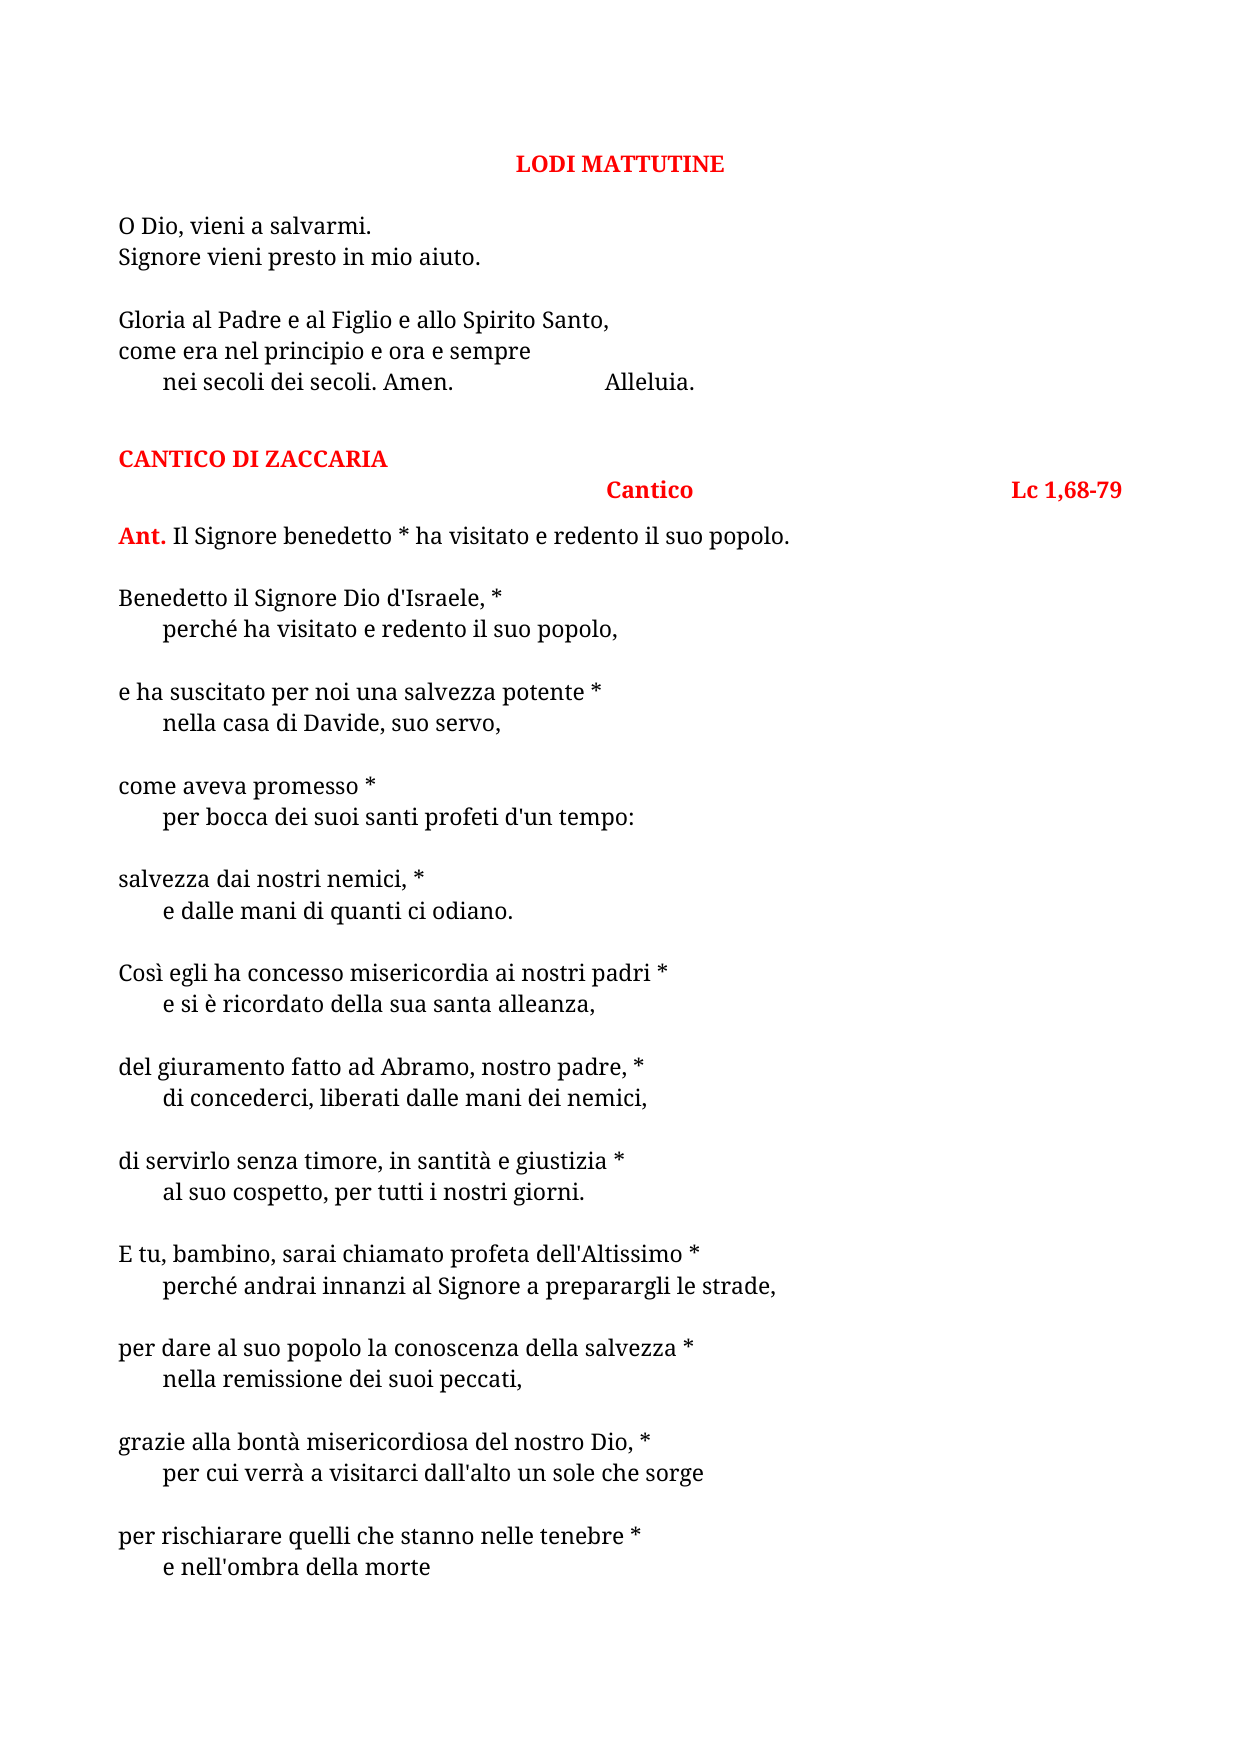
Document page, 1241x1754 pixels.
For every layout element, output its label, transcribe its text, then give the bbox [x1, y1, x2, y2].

text Benedetto il Signore Dio d'Israele, * [118, 582, 1122, 613]
text E tu, bambino, sarai chiamato profeta dell'Altissimo * [118, 1238, 1122, 1270]
text come era nel principio e ora e sempre [118, 335, 1122, 366]
text CANTICO DI ZACCARIA [118, 443, 1122, 474]
text nei secoli dei secoli. Amen. Alleluia. [118, 366, 1122, 398]
text per dare al suo popolo la conoscenza della salvezza * [118, 1332, 1122, 1363]
text nella casa di Davide, suo servo, [118, 707, 1122, 738]
text nella remissione dei suoi peccati, [118, 1363, 1122, 1395]
text Ant. Il Signore benedetto * ha visitato e redento il suo popolo. [118, 520, 1122, 551]
text Così egli ha concesso misericordia ai nostri padri * [118, 957, 1122, 988]
text del giuramento fatto ad Abramo, nostro padre, * [118, 1051, 1122, 1082]
text al suo cospetto, per tutti i nostri giorni. [118, 1176, 1122, 1207]
text perché andrai innanzi al Signore a preparargli le strade, [118, 1270, 1122, 1301]
text perché ha visitato e redento il suo popolo, [118, 613, 1122, 645]
text per bocca dei suoi santi profeti d'un tempo: [118, 801, 1122, 832]
text Gloria al Padre e al Figlio e allo Spirito Santo, [118, 304, 1122, 335]
text salvezza dai nostri nemici, * [118, 863, 1122, 895]
text come aveva promesso * [118, 770, 1122, 801]
text di servirlo senza timore, in santità e giustizia * [118, 1145, 1122, 1176]
text e ha suscitato per noi una salvezza potente * [118, 676, 1122, 707]
text O Dio, vieni a salvarmi. [118, 210, 1122, 241]
text e si è ricordato della sua santa alleanza, [118, 988, 1122, 1020]
text Cantico Lc 1,68-79 [118, 474, 1122, 506]
text per cui verrà a visitarci dall'alto un sole che sorge [118, 1457, 1122, 1488]
text e dalle mani di quanti ci odiano. [118, 895, 1122, 926]
text grazie alla bontà misericordiosa del nostro Dio, * [118, 1426, 1122, 1457]
text per rischiarare quelli che stanno nelle tenebre * [118, 1520, 1122, 1551]
text Signore vieni presto in mio aiuto. [118, 241, 1122, 273]
text di concederci, liberati dalle mani dei nemici, [118, 1082, 1122, 1113]
text e nell'ombra della morte [118, 1551, 1122, 1582]
text LODI MATTUTINE [118, 148, 1122, 179]
